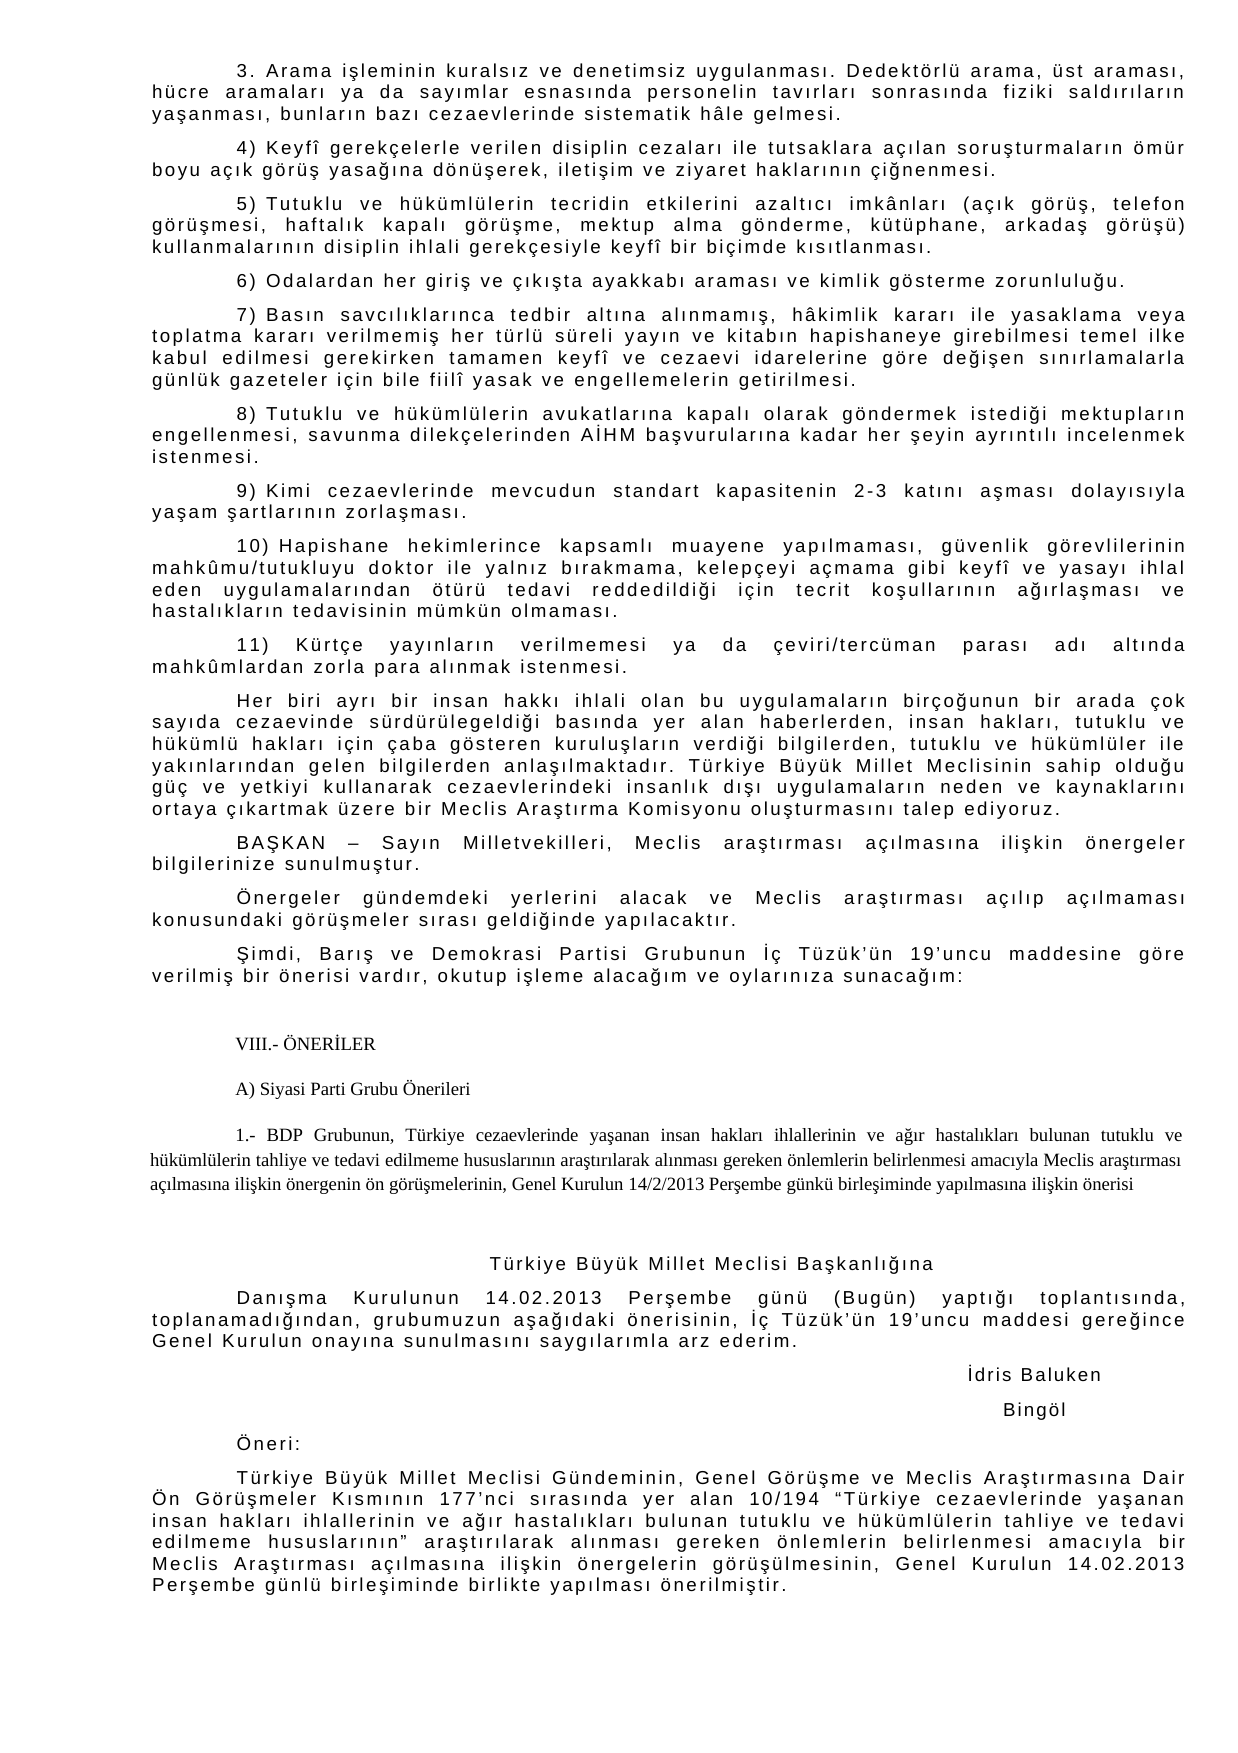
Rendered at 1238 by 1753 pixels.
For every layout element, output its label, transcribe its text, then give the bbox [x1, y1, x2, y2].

text 6) Odalardan her giriş ve çıkışta ayakkabı araması ve kimlik gösterme zorunluluğu. [152, 270, 1186, 291]
text Türkiye Büyük Millet Meclisi Başkanlığına [152, 1253, 1186, 1274]
text Şimdi, Barış ve Demokrasi Partisi Grubunun İç Tüzük’ün 19’uncu maddesine göre verilmiş bir önerisi vardır, okutup işleme alacağım ve oylarınıza sunacağım: [152, 943, 1186, 986]
text 9) Kimi cezaevlerinde mevcudun standart kapasitenin 2-3 katını aşması dolayısıyla yaşam şartlarının zorlaşması. [152, 480, 1186, 523]
text 1.- BDP Grubunun, Türkiye cezaevlerinde yaşanan insan hakları ihlallerinin ve ağır hastalıkları bulunan tutuklu ve hükümlülerin tahliye ve tedavi edilmeme hususlarının araştırılarak alınması gereken önlemlerin belirlenmesi amacıyla Meclis araştırması açılmasına ilişkin önergenin ön görüşmelerinin, Genel Kurulun 14/2/2013 Perşembe günkü birleşiminde yapılmasına ilişkin önerisi [150, 1124, 1184, 1195]
text Danışma Kurulunun 14.02.2013 Perşembe günü (Bugün) yaptığı toplantısında, toplanamadığından, grubumuzun aşağıdaki önerisinin, İç Tüzük’ün 19’uncu maddesi gereğince Genel Kurulun onayına sunulmasını saygılarımla arz ederim. [152, 1287, 1186, 1352]
text Öneri: [152, 1432, 1186, 1454]
text 10) Hapishane hekimlerince kapsamlı muayene yapılmaması, güvenlik görevlilerinin mahkûmu/tutukluyu doktor ile yalnız bırakmama, kelepçeyi açmama gibi keyfî ve yasayı ihlal eden uygulamalarından ötürü tedavi reddedildiği için tecrit koşullarının ağırlaşması ve hastalıkların tedavisinin mümkün olmaması. [152, 535, 1186, 622]
text Türkiye Büyük Millet Meclisi Gündeminin, Genel Görüşme ve Meclis Araştırmasına Dair Ön Görüşmeler Kısmının 177’nci sırasında yer alan 10/194 “Türkiye cezaevlerinde yaşanan insan hakları ihlallerinin ve ağır hastalıkları bulunan tutuklu ve hükümlülerin tahliye ve tedavi edilmeme hususlarının” araştırılarak alınması gereken önlemlerin belirlenmesi amacıyla bir Meclis Araştırması açılmasına ilişkin önergelerin görüşülmesinin, Genel Kurulun 14.02.2013 Perşembe günlü birleşiminde birlikte yapılması önerilmiştir. [152, 1466, 1186, 1596]
text BAŞKAN – Sayın Milletvekilleri, Meclis araştırması açılmasına ilişkin önergeler bilgilerinize sunulmuştur. [152, 832, 1186, 875]
text 7) Basın savcılıklarınca tedbir altına alınmamış, hâkimlik kararı ile yasaklama veya toplatma kararı verilmemiş her türlü süreli yayın ve kitabın hapishaneye girebilmesi temel ilke kabul edilmesi gerekirken tamamen keyfî ve cezaevi idarelerine göre değişen sınırlamalarla günlük gazeteler için bile fiilî yasak ve engellemelerin getirilmesi. [152, 304, 1186, 390]
text 3. Arama işleminin kuralsız ve denetimsiz uygulanması. Dedektörlü arama, üst araması, hücre aramaları ya da sayımlar esnasında personelin tavırları sonrasında fiziki saldırıların yaşanması, bunların bazı cezaevlerinde sistematik hâle gelmesi. [152, 60, 1186, 124]
text A) Siyasi Parti Grubu Önerileri [150, 1078, 1184, 1100]
text İdris Baluken [152, 1364, 1186, 1386]
text Önergeler gündemdeki yerlerini alacak ve Meclis araştırması açılıp açılmaması konusundaki görüşmeler sırası geldiğinde yapılacaktır. [152, 887, 1186, 930]
text VIII.- ÖNERİLER [150, 1032, 1184, 1054]
text 4) Keyfî gerekçelerle verilen disiplin cezaları ile tutsaklara açılan soruşturmaların ömür boyu açık görüş yasağına dönüşerek, iletişim ve ziyaret haklarının çiğnenmesi. [152, 137, 1186, 180]
text 8) Tutuklu ve hükümlülerin avukatlarına kapalı olarak göndermek istediği mektupların engellenmesi, savunma dilekçelerinden AİHM başvurularına kadar her şeyin ayrıntılı incelenmek istenmesi. [152, 402, 1186, 467]
text 11) Kürtçe yayınların verilmemesi ya da çeviri/tercüman parası adı altında mahkûmlardan zorla para alınmak istenmesi. [152, 634, 1186, 677]
text Her biri ayrı bir insan hakkı ihlali olan bu uygulamaların birçoğunun bir arada çok sayıda cezaevinde sürdürülegeldiği basında yer alan haberlerden, insan hakları, tutuklu ve hükümlü hakları için çaba gösteren kuruluşların verdiği bilgilerden, tutuklu ve hükümlüler ile yakınlarından gelen bilgilerden anlaşılmaktadır. Türkiye Büyük Millet Meclisinin sahip olduğu güç ve yetkiyi kullanarak cezaevlerindeki insanlık dışı uygulamaların neden ve kaynaklarını ortaya çıkartmak üzere bir Meclis Araştırma Komisyonu oluşturmasını talep ediyoruz. [152, 690, 1186, 819]
text 5) Tutuklu ve hükümlülerin tecridin etkilerini azaltıcı imkânları (açık görüş, telefon görüşmesi, haftalık kapalı görüşme, mektup alma gönderme, kütüphane, arkadaş görüşü) kullanmalarının disiplin ihlali gerekçesiyle keyfî bir biçimde kısıtlanması. [152, 192, 1186, 257]
text Bingöl [152, 1398, 1186, 1420]
